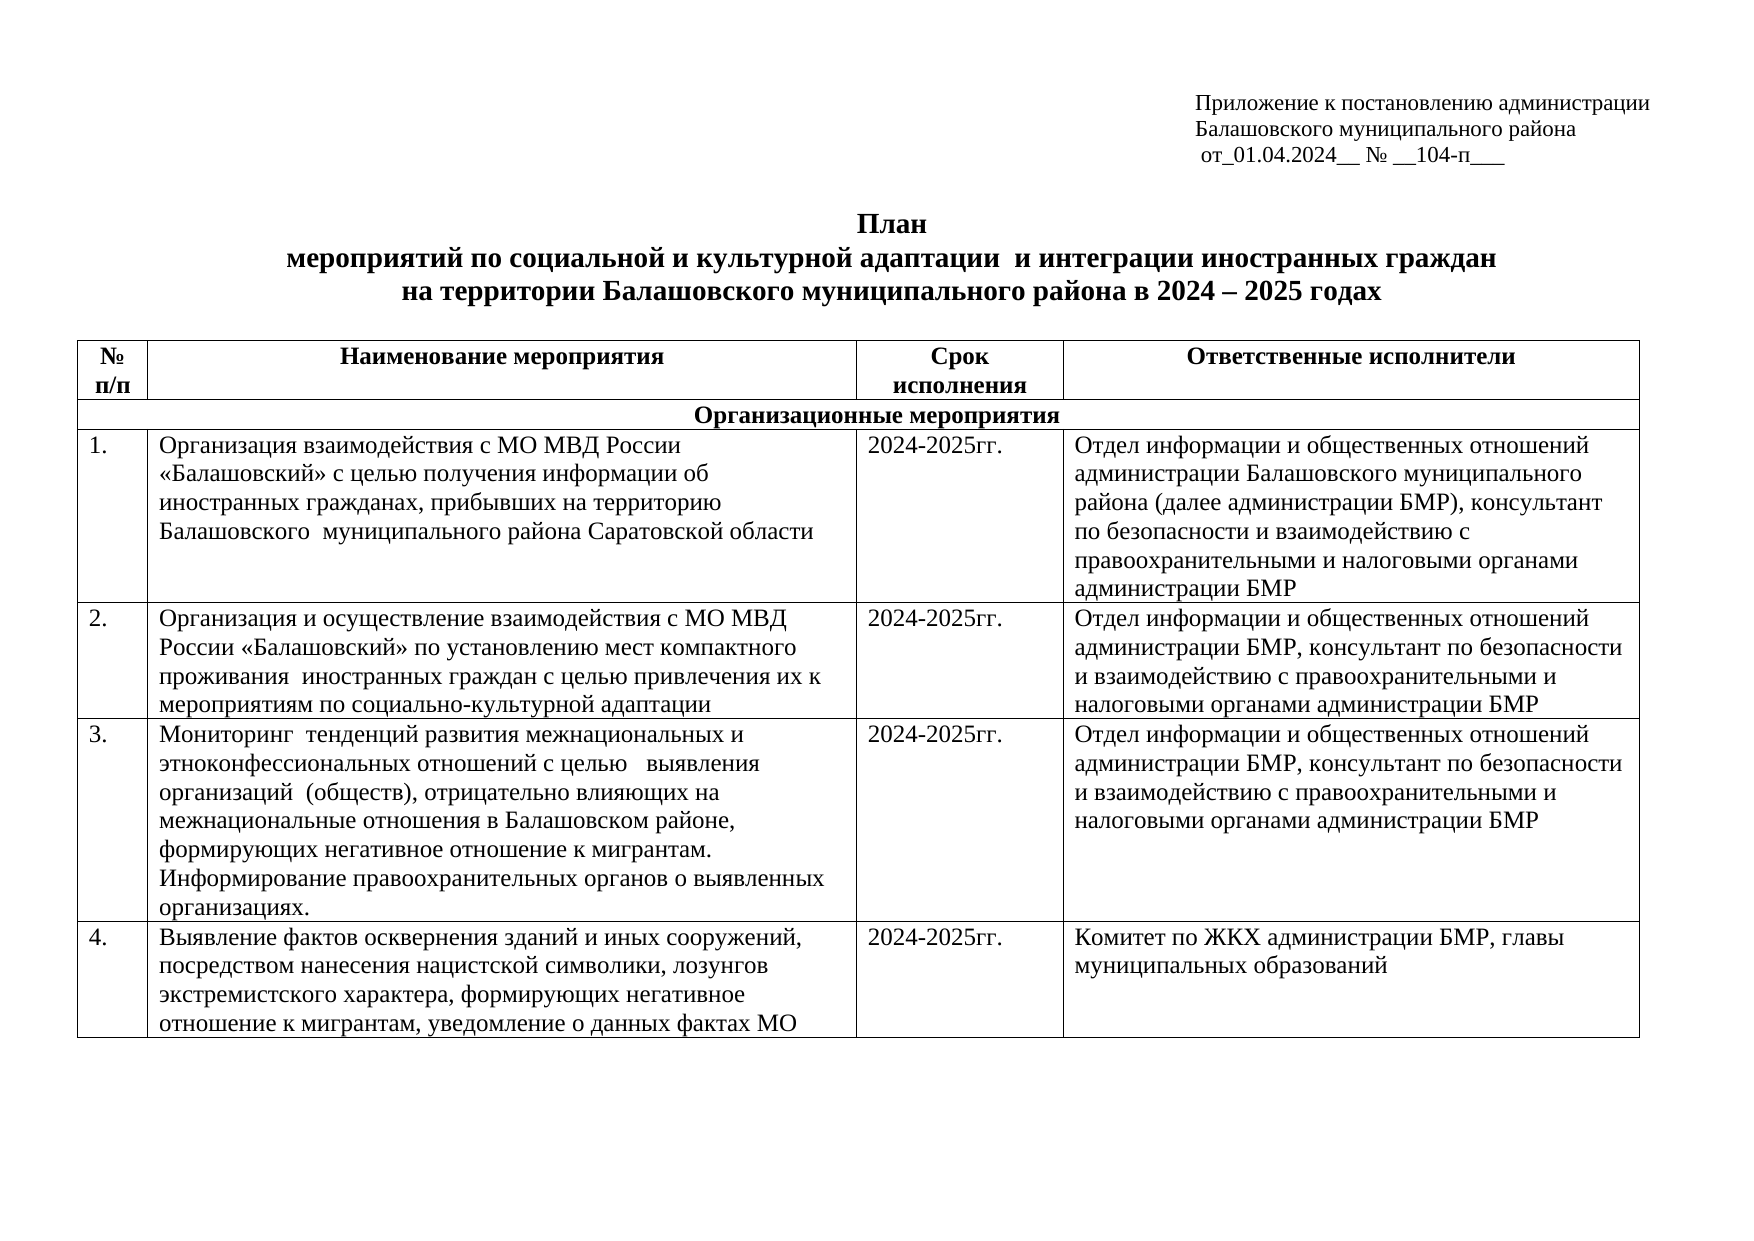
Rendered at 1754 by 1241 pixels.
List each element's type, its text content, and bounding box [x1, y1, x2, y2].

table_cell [148, 922, 856, 1037]
text План [89, 206, 1695, 240]
text мероприятий по социальной и культурной адаптации и интеграции иностранных граждан [89, 240, 1695, 273]
table_cell 2024-2025гг. [857, 430, 1063, 602]
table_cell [1064, 922, 1639, 1037]
table_header Ответственные исполнители [1064, 341, 1639, 399]
table_cell Отдел информации и общественных отношений администрации БМР, консультант по безопасности и взаимодействию с правоохранительными и налоговыми органами администрации БМР [1064, 719, 1639, 921]
table_cell Организация взаимодействия с МО МВД России «Балашовский» с целью получения информации об иностранных гражданах, прибывших на территорию Балашовского муниципального района Саратовской области [148, 430, 856, 602]
text на территории Балашовского муниципального района в 2024 – 2025 годах [89, 273, 1695, 307]
table_cell 2024-2025гг. [857, 719, 1063, 921]
table_cell Организация и осуществление взаимодействия с МО МВД России «Балашовский» по установлению мест компактного проживания иностранных граждан с целью привлечения их к мероприятиям по социально-культурной адаптации [148, 603, 856, 718]
table_cell Организационные мероприятия [78, 400, 1639, 429]
table_cell 2024-2025гг. [857, 603, 1063, 718]
table_cell 2024-2025гг. [857, 922, 1063, 1037]
text Приложение к постановлению администрации Балашовского муниципального района [1195, 89, 1695, 141]
table_cell Отдел информации и общественных отношений администрации БМР, консультант по безопасности и взаимодействию с правоохранительными и налоговыми органами администрации БМР [1064, 603, 1639, 718]
table_cell Отдел информации и общественных отношений администрации Балашовского муниципального района (далее администрации БМР), консультант по безопасности и взаимодействию с правоохранительными и налоговыми органами администрации БМР [1064, 430, 1639, 602]
table_header № п/п [78, 341, 147, 399]
table_header Наименование мероприятия [148, 341, 856, 399]
table_cell Мониторинг тенденций развития межнациональных и этноконфессиональных отношений с целью выявления организаций (обществ), отрицательно влияющих на межнациональные отношения в Балашовском районе, формирующих негативное отношение к мигрантам. Информирование правоохранительных органов о выявленных организациях. [148, 719, 856, 921]
table_cell [78, 922, 147, 1037]
text от_01.04.2024__ № __104-п___ [1195, 141, 1695, 168]
table_cell [78, 430, 147, 602]
table_cell [78, 603, 147, 718]
table_header Срок исполнения [857, 341, 1063, 399]
table_cell [78, 719, 147, 921]
